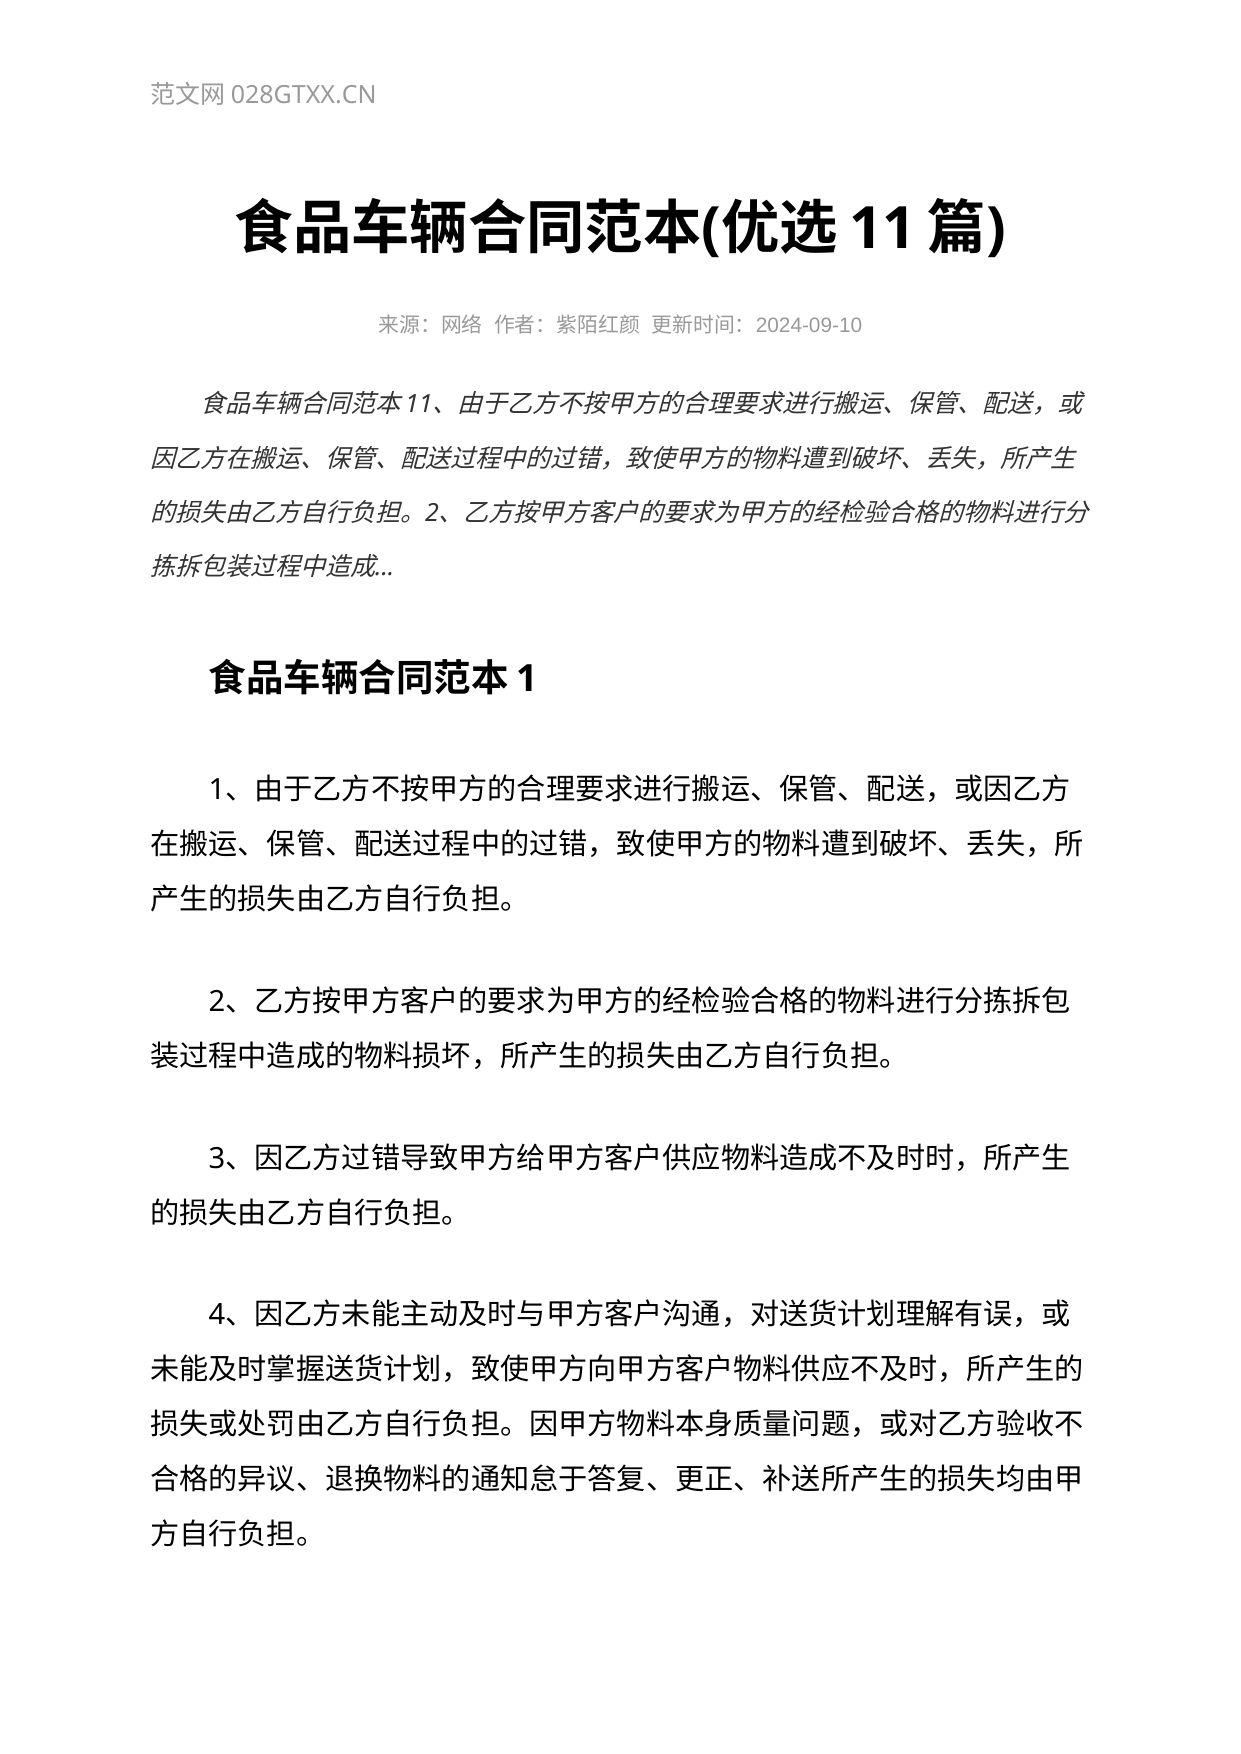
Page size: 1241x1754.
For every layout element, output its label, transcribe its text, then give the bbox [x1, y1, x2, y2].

text 食品车辆合同范本11、由于乙方不按甲方的合理要求进行搬运、保管、配送，或因乙方在搬运、保管、配送过程中的过错，致使甲方的物料遭到破坏、丢失，所产生的损失由乙方自行负担。2、乙方按甲方客户的要求为甲方的经检验合格的物料进行分拣拆包装过程中造成... [150, 384, 1090, 583]
text 来源：网络 作者：紫陌红颜 更新时间：2024-09-10 [150, 313, 1090, 337]
text 3、因乙方过错导致甲方给甲方客户供应物料造成不及时时，所产生的损失由乙方自行负担。 [150, 1134, 1090, 1231]
text 4、因乙方未能主动及时与甲方客户沟通，对送货计划理解有误，或未能及时掌握送货计划，致使甲方向甲方客户物料供应不及时，所产生的损失或处罚由乙方自行负担。因甲方物料本身质量问题，或对乙方验收不合格的异议、退换物料的通知怠于答复、更正、补送所产生的损失均由甲方自行负担。 [150, 1291, 1090, 1553]
text 食品车辆合同范本1 [150, 648, 1090, 703]
text 1、由于乙方不按甲方的合理要求进行搬运、保管、配送，或因乙方在搬运、保管、配送过程中的过错，致使甲方的物料遭到破坏、丢失，所产生的损失由乙方自行负担。 [150, 766, 1090, 918]
text 2、乙方按甲方客户的要求为甲方的经检验合格的物料进行分拣拆包装过程中造成的物料损坏，所产生的损失由乙方自行负担。 [150, 977, 1090, 1075]
subtitle 食品车辆合同范本(优选11篇) [150, 181, 1090, 266]
